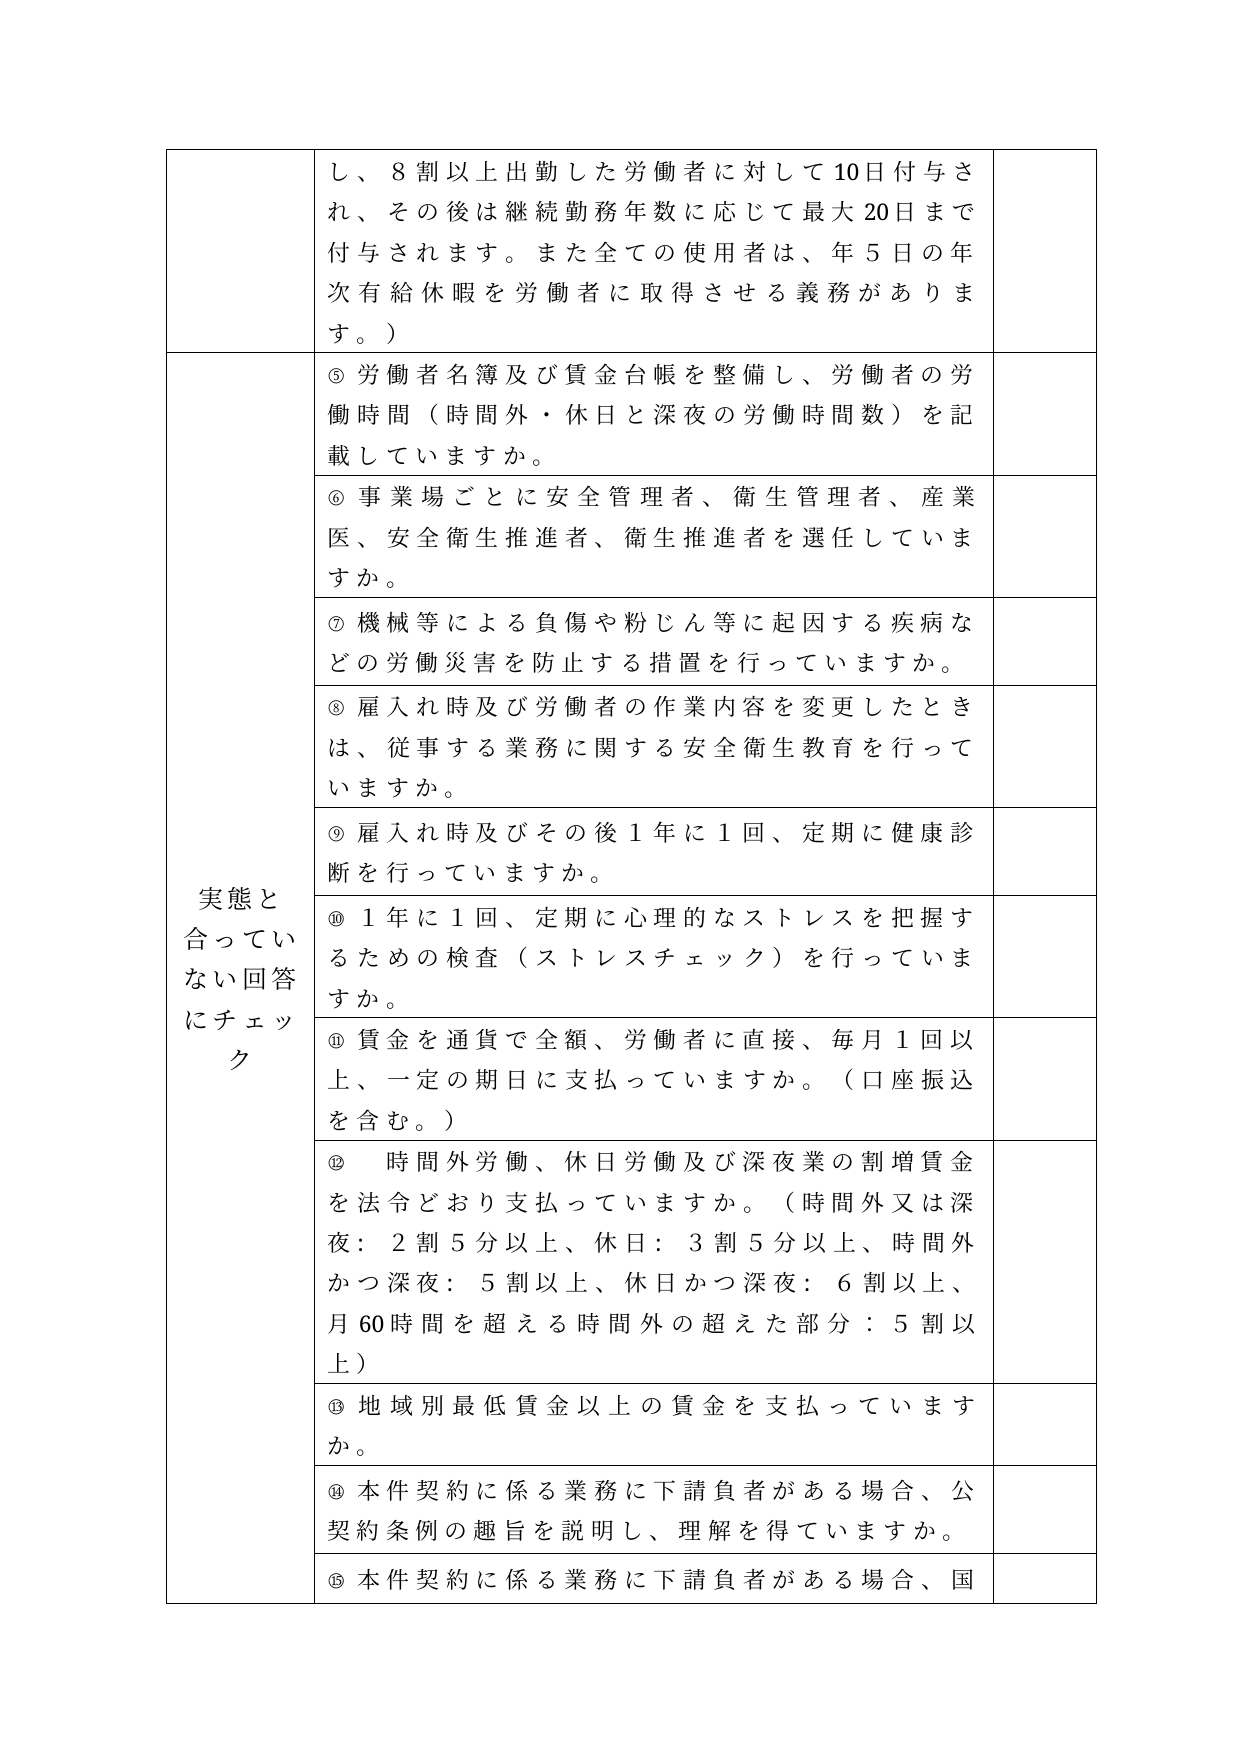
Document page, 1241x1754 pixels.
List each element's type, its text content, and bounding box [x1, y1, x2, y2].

table_cell [994, 598, 1096, 685]
table_cell ⑫ 時間外労働、休日労働及び深夜業の割増賃金を法令どおり支払っていますか。（時間外又は深夜:２割５分以上、休日:３割５分以上、時間外かつ深夜:５割以上、休日かつ深夜:６割以上、月60時間を超える時間外の超えた部分：５割以上） [315, 1141, 993, 1383]
table_cell ⑧雇入れ時及び労働者の作業内容を変更したときは、従事する業務に関する安全衛生教育を行っていますか。 [315, 686, 993, 807]
table_cell 実態と合っていない回答にチェック [167, 353, 314, 1603]
table_cell [994, 686, 1096, 807]
table_cell [994, 150, 1096, 352]
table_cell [315, 150, 993, 352]
table_cell [994, 896, 1096, 1017]
table_cell ⑥事業場ごとに安全管理者、衛生管理者、産業医、安全衛生推進者、衛生推進者を選任していますか。 [315, 476, 993, 597]
table_cell [994, 476, 1096, 597]
table_cell ⑩１年に１回、定期に心理的なストレスを把握するための検査（ストレスチェック）を行っていますか。 [315, 896, 993, 1017]
table_cell ⑤労働者名簿及び賃金台帳を整備し、労働者の労働時間（時間外・休日と深夜の労働時間数）を記載していますか。 [315, 353, 993, 474]
table_cell [994, 1466, 1096, 1553]
table_cell ⑪賃金を通貨で全額、労働者に直接、毎月１回以上、一定の期日に支払っていますか。（口座振込を含む。） [315, 1018, 993, 1139]
table_cell [994, 808, 1096, 895]
table_cell [994, 1554, 1096, 1603]
table_cell ⑨雇入れ時及びその後１年に１回、定期に健康診断を行っていますか。 [315, 808, 993, 895]
table_cell [994, 1384, 1096, 1465]
table_cell [994, 353, 1096, 474]
table_cell ⑭本件契約に係る業務に下請負者がある場合、公契約条例の趣旨を説明し、理解を得ていますか。 [315, 1466, 993, 1553]
table_cell ⑦機械等による負傷や粉じん等に起因する疾病などの労働災害を防止する措置を行っていますか。 [315, 598, 993, 685]
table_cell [315, 1554, 993, 1603]
table_cell [994, 1141, 1096, 1383]
table_cell [994, 1018, 1096, 1139]
table_cell ⑬地域別最低賃金以上の賃金を支払っていますか。 [315, 1384, 993, 1465]
